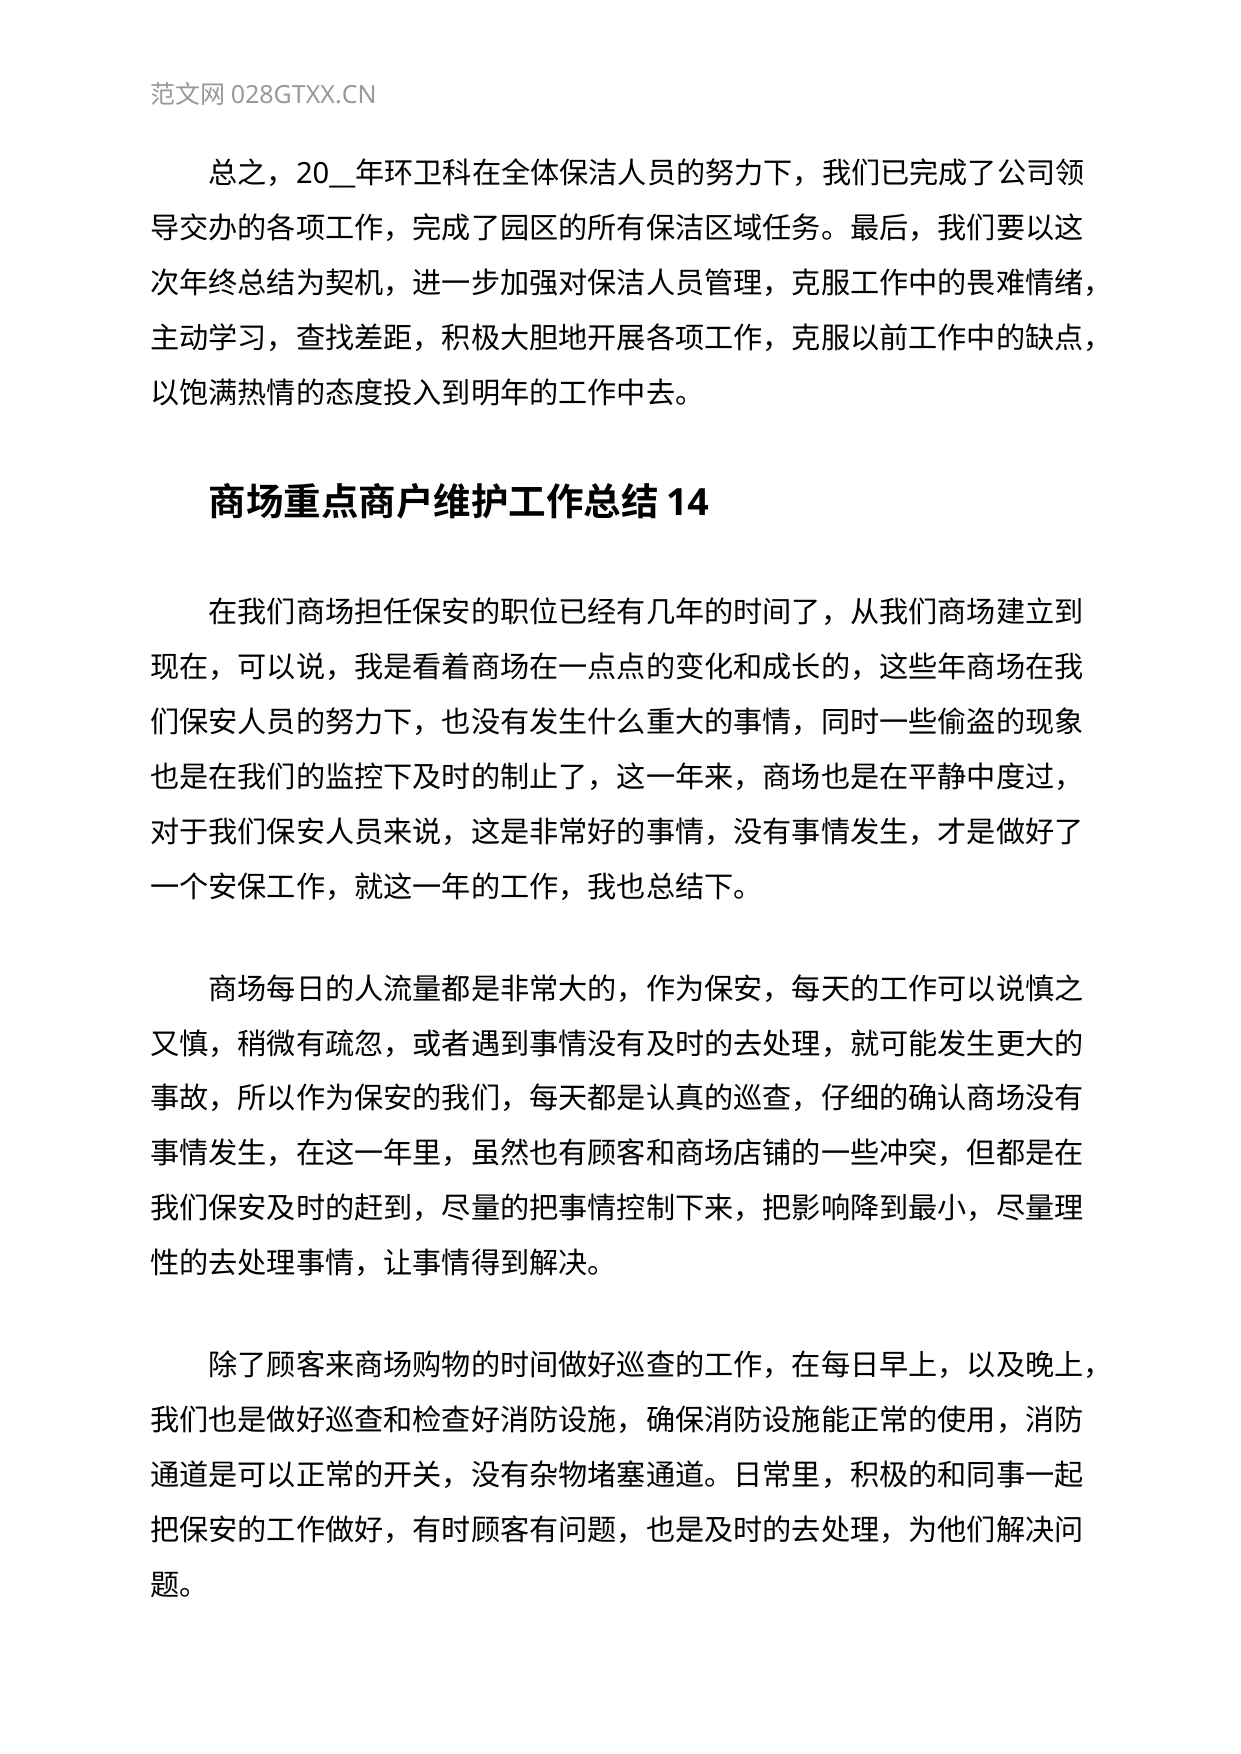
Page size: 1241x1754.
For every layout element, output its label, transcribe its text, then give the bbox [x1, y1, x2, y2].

text 在我们商场担任保安的职位已经有几年的时间了，从我们商场建立到现在，可以说，我是看着商场在一点点的变化和成长的，这些年商场在我们保安人员的努力下，也没有发生什么重大的事情，同时一些偷盗的现象也是在我们的监控下及时的制止了，这一年来，商场也是在平静中度过，对于我们保安人员来说，这是非常好的事情，没有事情发生，才是做好了一个安保工作，就这一年的工作，我也总结下。 [150, 589, 1090, 906]
text 除了顾客来商场购物的时间做好巡查的工作，在每日早上，以及晚上，我们也是做好巡查和检查好消防设施，确保消防设施能正常的使用，消防通道是可以正常的开关，没有杂物堵塞通道。日常里，积极的和同事一起把保安的工作做好，有时顾客有问题，也是及时的去处理，为他们解决问题。 [150, 1342, 1090, 1603]
text 商场重点商户维护工作总结14 [150, 471, 1090, 526]
text 商场每日的人流量都是非常大的，作为保安，每天的工作可以说慎之又慎，稍微有疏忽，或者遇到事情没有及时的去处理，就可能发生更大的事故，所以作为保安的我们，每天都是认真的巡查，仔细的确认商场没有事情发生，在这一年里，虽然也有顾客和商场店铺的一些冲突，但都是在我们保安及时的赶到，尽量的把事情控制下来，把影响降到最小，尽量理性的去处理事情，让事情得到解决。 [150, 965, 1090, 1282]
text 总之，20__年环卫科在全体保洁人员的努力下，我们已完成了公司领导交办的各项工作，完成了园区的所有保洁区域任务。最后，我们要以这次年终总结为契机，进一步加强对保洁人员管理，克服工作中的畏难情绪，主动学习，查找差距，积极大胆地开展各项工作，克服以前工作中的缺点，以饱满热情的态度投入到明年的工作中去。 [150, 150, 1090, 412]
